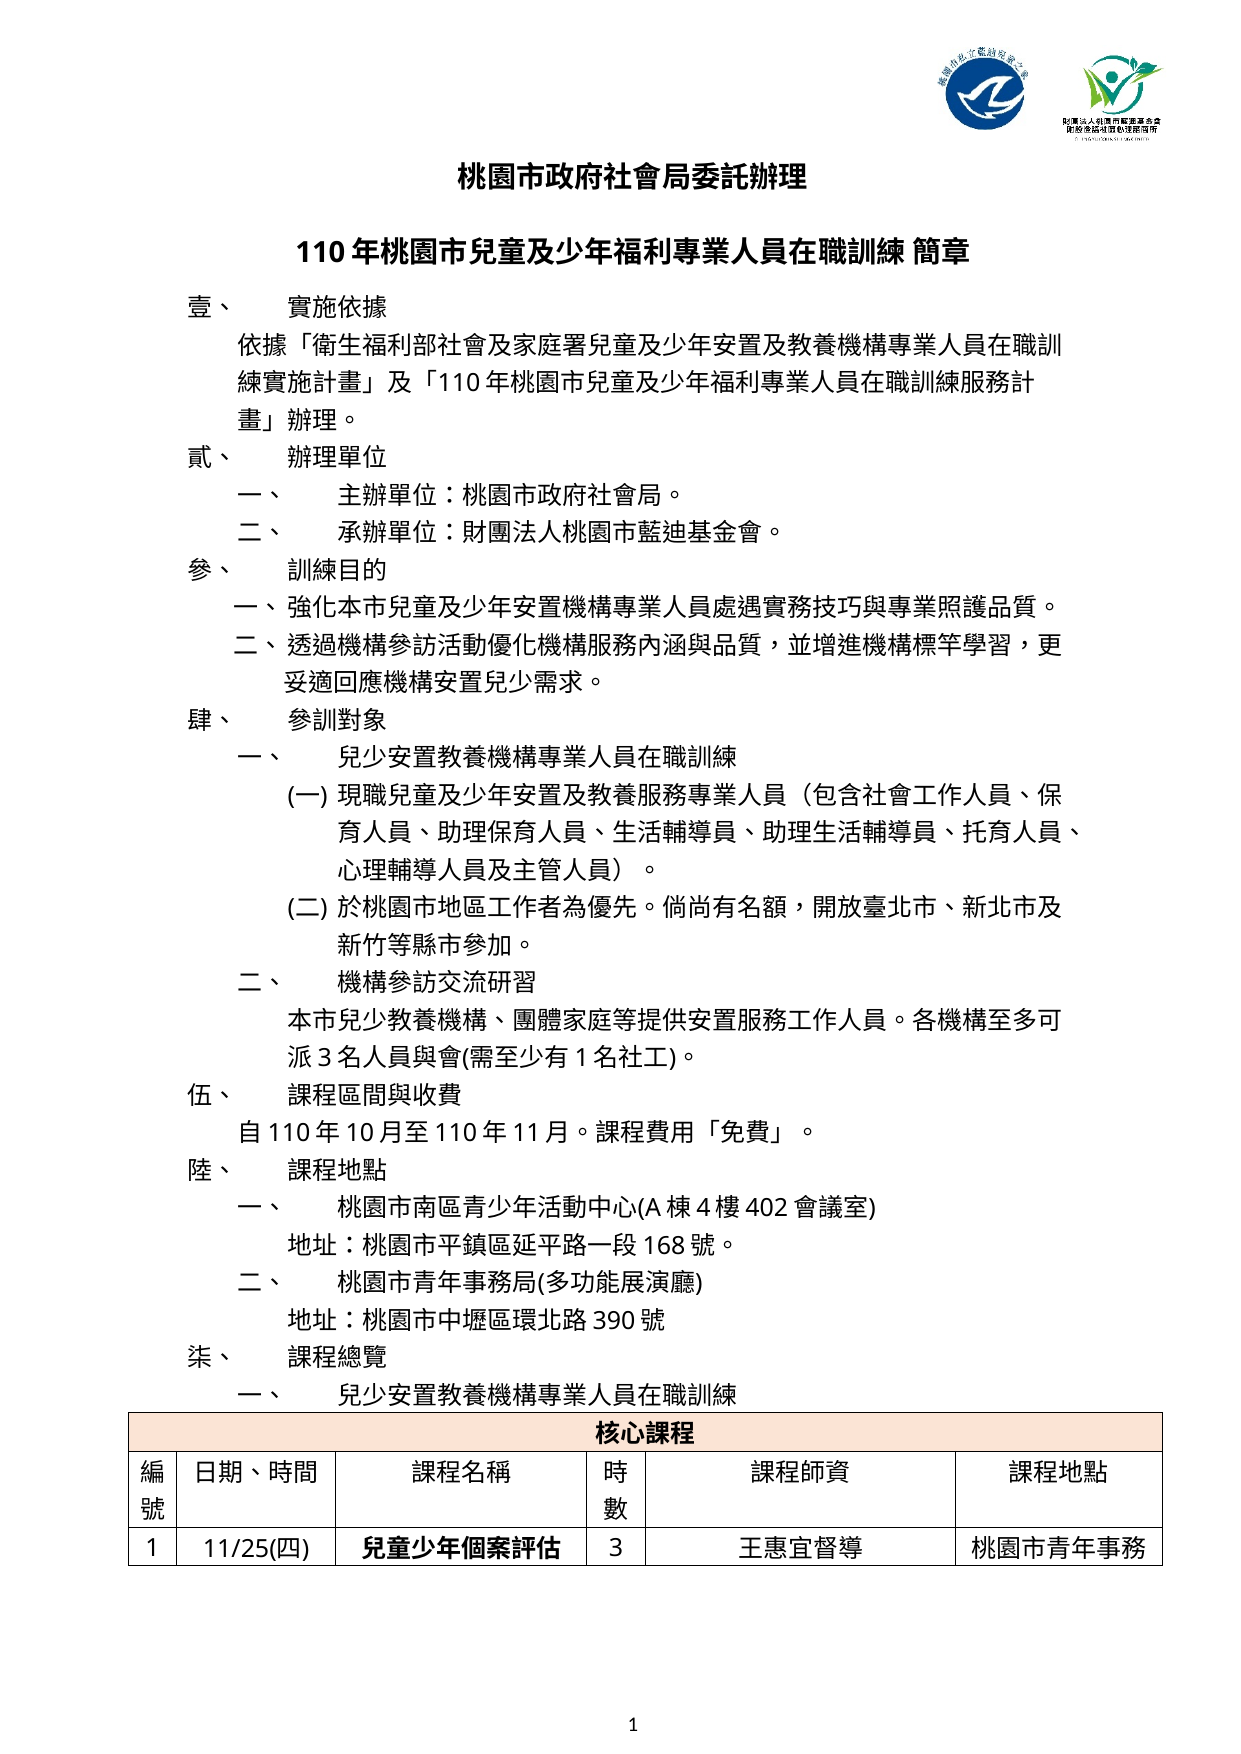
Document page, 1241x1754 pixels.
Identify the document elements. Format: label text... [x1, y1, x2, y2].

list 訓練目的 [187, 550, 1078, 587]
table_cell 3 [587, 1528, 645, 1565]
list 參訓對象 [187, 700, 1078, 737]
list 課程地點 [187, 1150, 1078, 1187]
list 兒少安置教養機構專業人員在職訓練 [237, 1375, 1078, 1412]
table_cell 課程名稱 [336, 1452, 586, 1527]
table_cell 11/25(四) 9:00-12:00 [177, 1528, 335, 1565]
list 桃園市南區青少年活動中心(A棟4樓402會議室) 地址：桃園市平鎮區延平路一段168號。 [237, 1187, 1078, 1262]
list 機構參訪交流研習 [237, 962, 1078, 1000]
list 兒少安置教養機構專業人員在職訓練 [237, 737, 1078, 775]
list 主辦單位：桃園市政府社會局。 [237, 475, 1078, 512]
table_cell 1 [129, 1528, 176, 1565]
list 依據「衛生福利部社會及家庭署兒童及少年安置及教養機構專業人員在職訓練實施計畫」及「110年桃園市兒童及少年福利專業人員在職訓練服務計畫」辦理。 [237, 325, 1078, 437]
list 自110年10月至110年11月。課程費用「免費」。 [237, 1112, 1078, 1150]
list 桃園市青年事務局(多功能展演廳) 地址：桃園市中壢區環北路390號 [237, 1262, 1078, 1337]
list 現職兒童及少年安置及教養服務專業人員（包含社會工作人員、保育人員、助理保育人員、生活輔導員、助理生活輔導員、托育人員、心理輔導人員及主管人員）。 [287, 775, 1078, 887]
list 於桃園市地區工作者為優先。倘尚有名額，開放臺北市、新北市及新竹等縣市參加。 [287, 887, 1078, 962]
list 承辦單位：財團法人桃園市藍迪基金會。 [237, 512, 1078, 550]
table_cell 課程地點 [956, 1452, 1162, 1527]
table_cell 時數 [587, 1452, 645, 1527]
table_cell 桃園市青年事務局(多功能展演廳) [956, 1528, 1162, 1565]
list 透過機構參訪活動優化機構服務內涵與品質，並增進機構標竿學習，更妥適回應機構安置兒少需求。 [234, 625, 1078, 700]
table_cell 編號 [129, 1452, 176, 1527]
table_cell 課程師資 [646, 1452, 955, 1527]
list 課程總覽 [187, 1337, 1078, 1375]
picture [1056, 45, 1168, 143]
text 桃園市政府社會局委託辦理 [187, 137, 1078, 212]
list 辦理單位 [187, 437, 1078, 475]
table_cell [646, 1528, 955, 1565]
list 本市兒少教養機構、團體家庭等提供安置服務工作人員。各機構至多可派3名人員與會(需至少有1名社工)。 [287, 1000, 1078, 1075]
list 實施依據 [187, 287, 1078, 325]
text 110年桃園市兒童及少年福利專業人員在職訓練 簡章 [187, 212, 1078, 287]
table_header 核心課程 [129, 1413, 1162, 1451]
table_cell 日期、時間 [177, 1452, 335, 1527]
picture [937, 47, 1028, 130]
list 課程區間與收費 [187, 1075, 1078, 1112]
table_cell 兒童少年個案評估 及處遇 [336, 1528, 586, 1565]
list 強化本市兒童及少年安置機構專業人員處遇實務技巧與專業照護品質。 [234, 587, 1078, 625]
